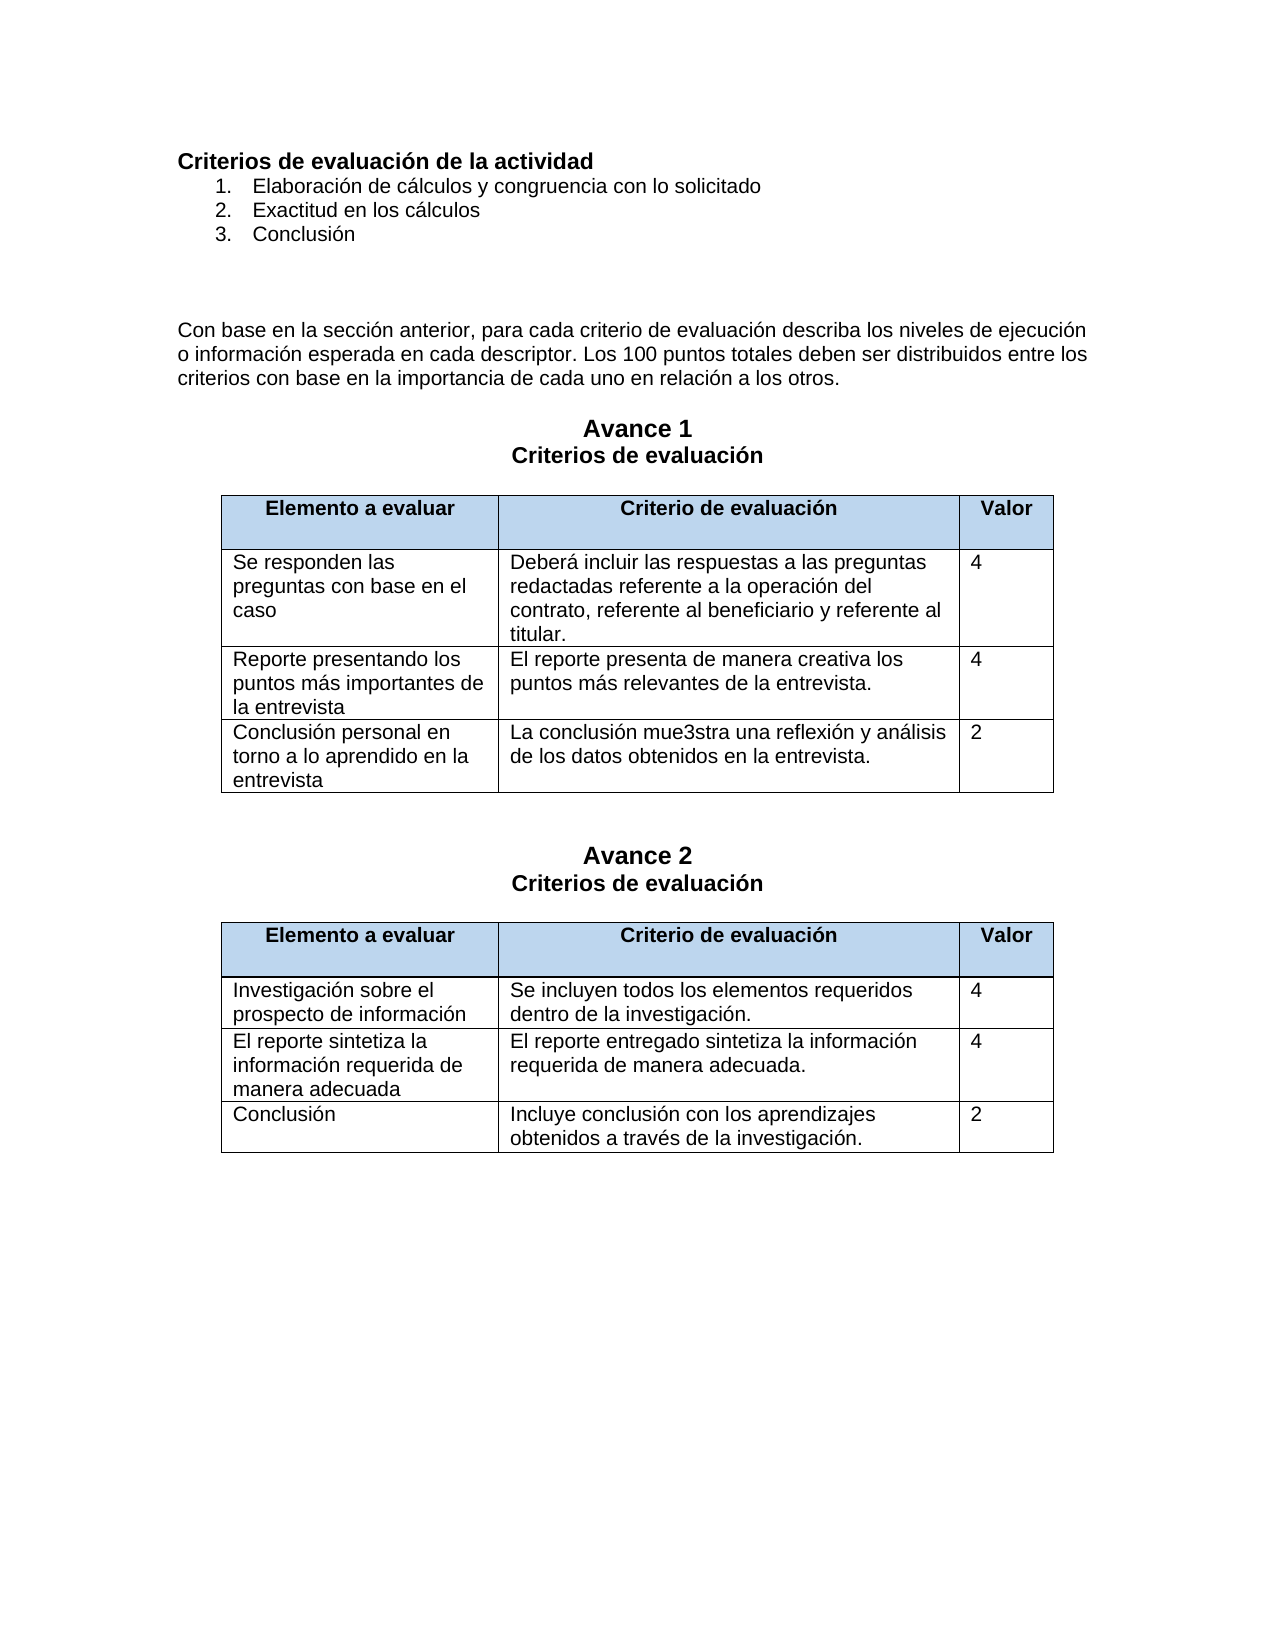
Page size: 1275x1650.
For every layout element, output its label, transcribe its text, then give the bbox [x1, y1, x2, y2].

table_header Criterio de evaluación [499, 923, 959, 976]
text Criterios de evaluación de la actividad [177, 148, 1098, 174]
table_cell Se incluyen todos los elementos requeridos dentro de la investigación. [499, 978, 959, 1028]
table_cell Deberá incluir las respuestas a las preguntas redactadas referente a la operación del contrato, referente al beneficiario y referente al titular. [499, 550, 959, 646]
table_header Criterio de evaluación [499, 496, 959, 549]
table_cell Reporte presentando los puntos más importantes de la entrevista [222, 647, 498, 719]
list Elaboración de cálculos y congruencia con lo solicitado [215, 174, 1098, 198]
list Exactitud en los cálculos [215, 198, 1098, 222]
table_cell 4 [960, 1029, 1053, 1101]
text Criterios de evaluación [177, 869, 1098, 896]
table_cell Incluye conclusión con los aprendizajes obtenidos a través de la investigación. [499, 1102, 959, 1152]
table_cell El reporte presenta de manera creativa los puntos más relevantes de la entrevista. [499, 647, 959, 719]
table_cell Investigación sobre el prospecto de información [222, 978, 498, 1028]
text Criterios de evaluación [177, 442, 1098, 469]
table_cell El reporte entregado sintetiza la información requerida de manera adecuada. [499, 1029, 959, 1101]
table_header Elemento a evaluar [222, 496, 498, 549]
table_cell La conclusión mue3stra una reflexión y análisis de los datos obtenidos en la entrevista. [499, 720, 959, 792]
list Conclusión [215, 222, 1098, 246]
table_cell Conclusión personal en torno a lo aprendido en la entrevista [222, 720, 498, 792]
text Avance 2 [177, 841, 1098, 869]
text Avance 1 [177, 413, 1098, 442]
table_cell 4 [960, 978, 1053, 1028]
table_cell 4 [960, 647, 1053, 719]
table_header Valor [960, 496, 1053, 549]
table_header Elemento a evaluar [222, 923, 498, 976]
table_cell Se responden las preguntas con base en el caso [222, 550, 498, 646]
table_cell Conclusión [222, 1102, 498, 1152]
table_header Valor [960, 923, 1053, 976]
table_cell 2 [960, 1102, 1053, 1152]
table_cell 4 [960, 550, 1053, 646]
table_cell 2 [960, 720, 1053, 792]
text Con base en la sección anterior, para cada criterio de evaluación describa los niveles de ejecución o información esperada en cada descriptor. Los 100 puntos totales deben ser distribuidos entre los criterios con base en la importancia de cada uno en relación a los otros. [177, 318, 1098, 389]
table_cell El reporte sintetiza la información requerida de manera adecuada [222, 1029, 498, 1101]
